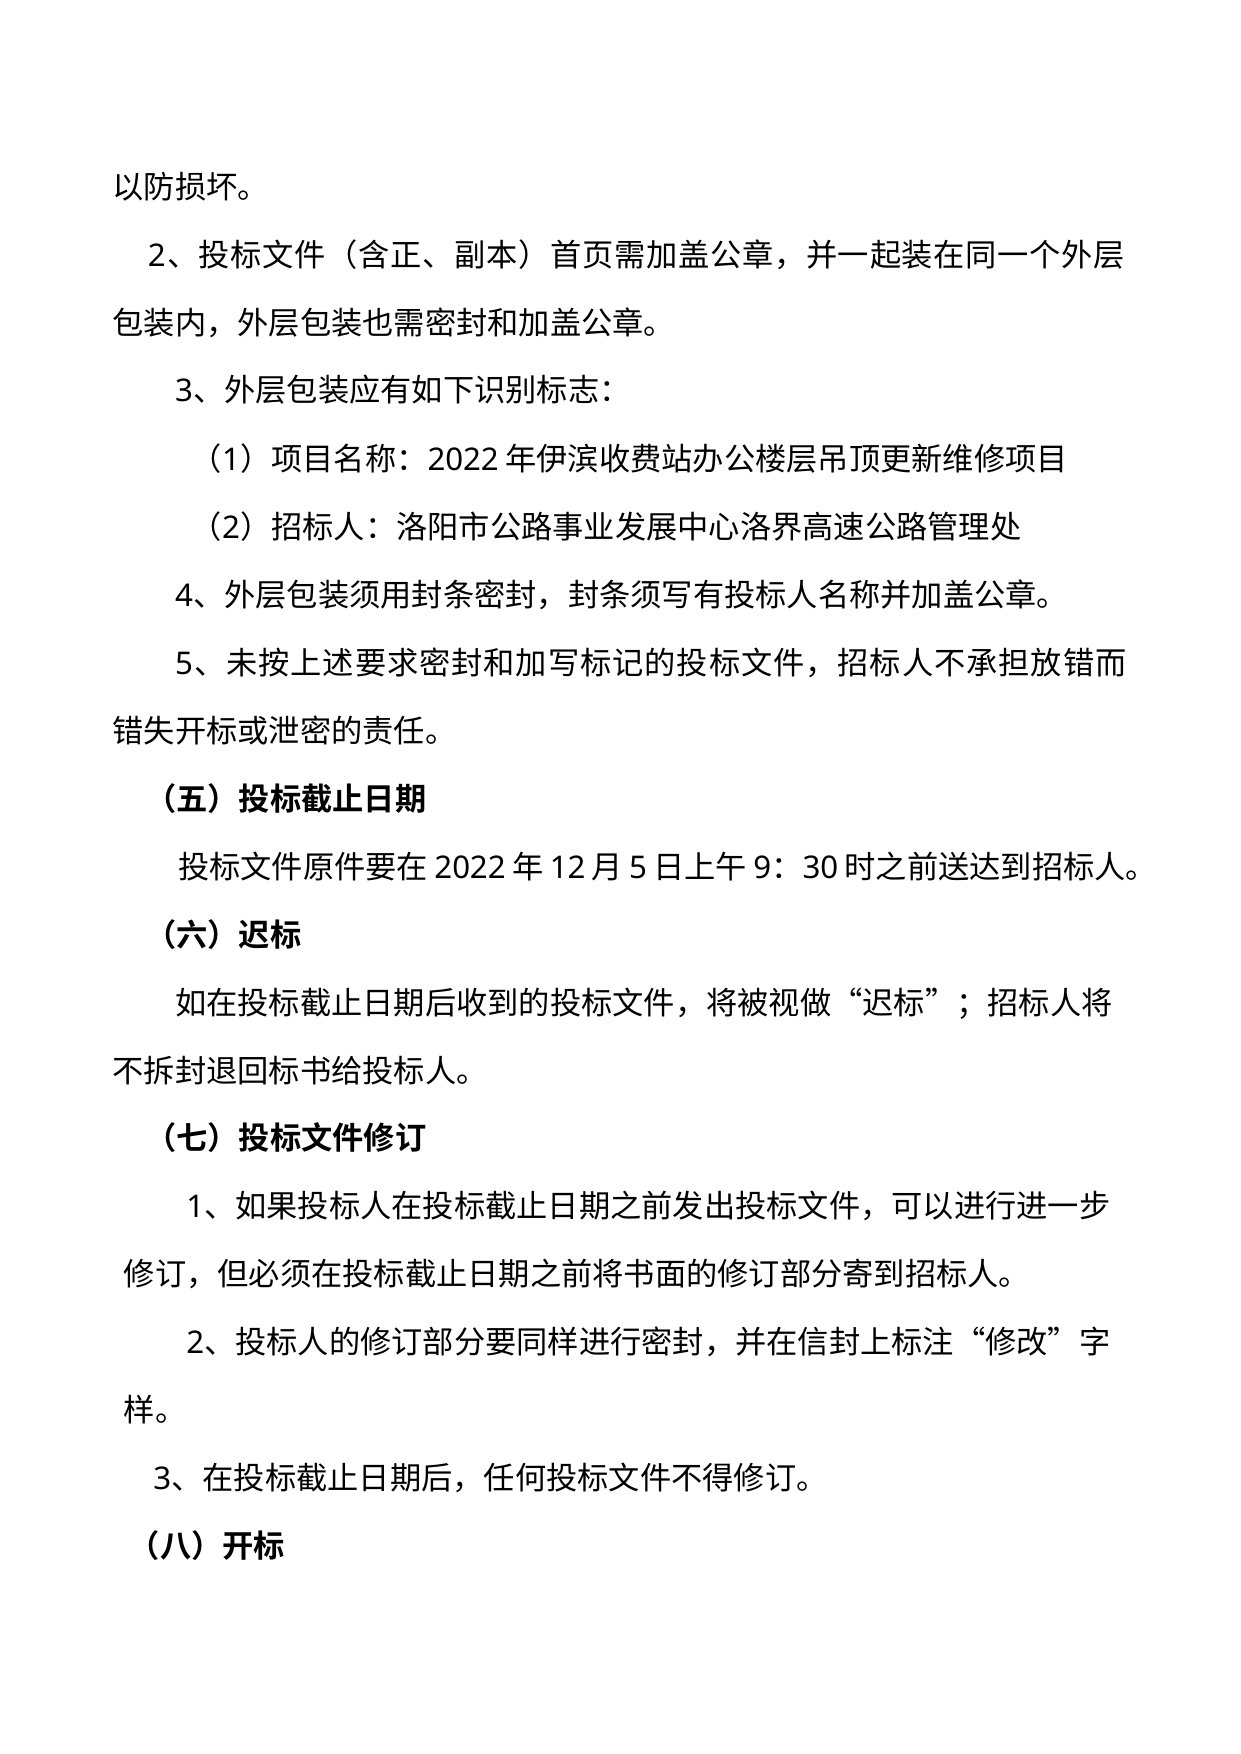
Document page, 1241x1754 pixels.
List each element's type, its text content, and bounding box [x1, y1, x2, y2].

text 5、未按上述要求密封和加写标记的投标文件，招标人不承担放错而错失开标或泄密的责任。 [112, 638, 1128, 751]
text （八）开标 [112, 1521, 1128, 1566]
text 2、投标人的修订部分要同样进行密封，并在信封上标注“修改”字样。 [123, 1317, 1128, 1431]
text 2、投标文件（含正、副本）首页需加盖公章，并一起装在同一个外层包装内，外层包装也需密封和加盖公章。 [112, 230, 1128, 343]
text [112, 162, 1128, 207]
text 3、在投标截止日期后，任何投标文件不得修订。 [112, 1453, 1128, 1498]
text （六）迟标 [112, 910, 1128, 955]
text （1）项目名称：2022年伊滨收费站办公楼层吊顶更新维修项目 [112, 434, 1128, 479]
text 如在投标截止日期后收到的投标文件，将被视做“迟标”；招标人将不拆封退回标书给投标人。 [112, 978, 1128, 1091]
text 1、如果投标人在投标截止日期之前发出投标文件，可以进行进一步修订，但必须在投标截止日期之前将书面的修订部分寄到招标人。 [123, 1181, 1128, 1295]
text 投标文件原件要在2022年12月5日上午9：30时之前送达到招标人。 [131, 842, 1128, 887]
text （五）投标截止日期 [112, 774, 1128, 819]
text （2）招标人：洛阳市公路事业发展中心洛界高速公路管理处 [112, 502, 1128, 547]
text 3、外层包装应有如下识别标志： [112, 366, 1128, 411]
text 4、外层包装须用封条密封，封条须写有投标人名称并加盖公章。 [112, 570, 1128, 615]
text （七）投标文件修订 [112, 1113, 1128, 1159]
